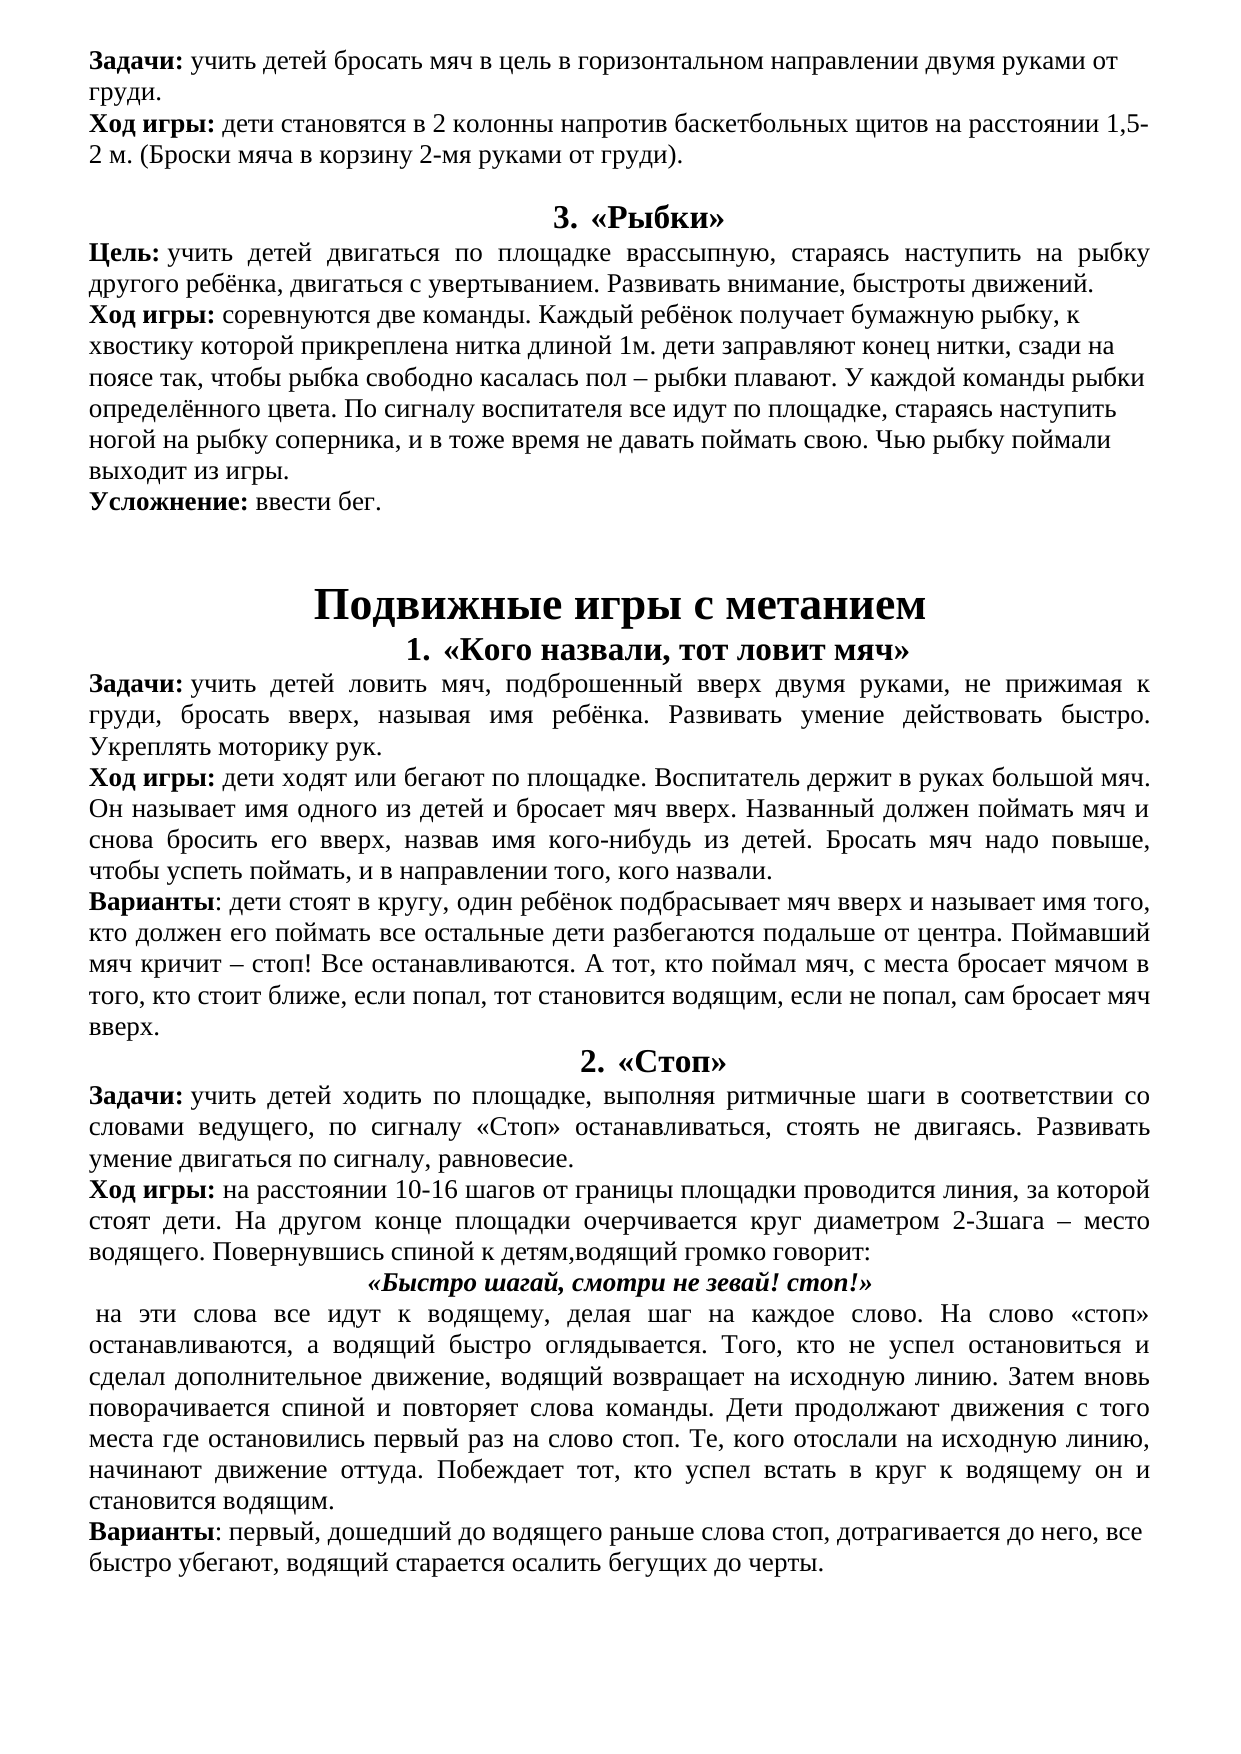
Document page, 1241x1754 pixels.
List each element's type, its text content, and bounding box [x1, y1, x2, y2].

text Цель: учить детей двигаться по площадке врассыпную, стараясь наступить на рыбку другого ребёнка, двигаться с увертыванием. Развивать внимание, быстроты движений. [89, 236, 1152, 298]
text Ход игры: дети ходят или бегают по площадке. Воспитатель держит в руках большой мяч. Он называет имя одного из детей и бросает мяч вверх. Названный должен поймать мяч и снова бросить его вверх, назвав имя кого-нибудь из детей. Бросать мяч надо повыше, чтобы успеть поймать, и в направлении того, кого назвали. [89, 761, 1152, 885]
text Подвижные игры с метанием [89, 576, 1152, 629]
text Ход игры: дети становятся в 2 колонны напротив баскетбольных щитов на расстоянии 1,5-2 м. (Броски мяча в корзину 2-мя руками от груди). [683, 107, 1152, 169]
list «Кого назвали, тот ловит мяч» [164, 629, 1152, 667]
text на эти слова все идут к водящему, делая шаг на каждое слово. На слово «стоп» останавливаются, а водящий быстро оглядывается. Того, кто не успел остановиться и сделал дополнительное движение, водящий возвращает на исходную линию. Затем вновь поворачивается спиной и повторяет слова команды. Дети продолжают движения с того места где остановились первый раз на слово стоп. Те, кого отослали на исходную линию, начинают движение оттуда. Побеждает тот, кто успел встать в круг к водящему он и становится водящим. [89, 1297, 1152, 1515]
text «Быстро шагай, смотри не зевай! стоп!» [89, 1266, 1152, 1297]
text Варианты: дети стоят в кругу, один ребёнок подбрасывает мяч вверх и называет имя того, кто должен его поймать все остальные дети разбегаются подальше от центра. Поймавший мяч кричит – стоп! Все останавливаются. А тот, кто поймал мяч, с места бросает мячом в того, кто стоит ближе, если попал, тот становится водящим, если не попал, сам бросает мяч вверх. [89, 885, 1152, 1041]
text Задачи: учить детей ловить мяч, подброшенный вверх двумя руками, не прижимая к груди, бросать вверх, называя имя ребёнка. Развивать умение действовать быстро. Укреплять моторику рук. [89, 667, 1152, 761]
list «Рыбки» [126, 198, 1152, 236]
text Ход игры: соревнуются две команды. Каждый ребёнок получает бумажную рыбку, к хвостику которой прикреплена нитка длиной 1м. дети заправляют конец нитки, сзади на поясе так, чтобы рыбка свободно касалась пол – рыбки плавают. У каждой команды рыбки определённого цвета. По сигналу воспитателя все идут по площадке, стараясь наступить ногой на рыбку соперника, и в тоже время не давать поймать свою. Чью рыбку поймали выходит из игры. [89, 298, 1152, 485]
list «Стоп» [164, 1041, 1152, 1079]
text Задачи: учить детей ходить по площадке, выполняя ритмичные шаги в соответствии со словами ведущего, по сигналу «Стоп» останавливаться, стоять не двигаясь. Развивать умение двигаться по сигналу, равновесие. [89, 1079, 1152, 1173]
text Варианты: первый, дошедший до водящего раньше слова стоп, дотрагивается до него, все быстро убегают, водящий старается осалить бегущих до черты. [89, 1515, 1152, 1578]
text Ход игры: на расстоянии 10-16 шагов от границы площадки проводится линия, за которой стоят дети. На другом конце площадки очерчивается круг диаметром 2-3шага – место водящего. Повернувшись спиной к детям,водящий громко говорит: [89, 1173, 1152, 1266]
text Усложнение: ввести бег. [89, 485, 1152, 516]
text Задачи: учить детей бросать мяч в цель в горизонтальном направлении двумя руками от груди. [89, 44, 1152, 107]
